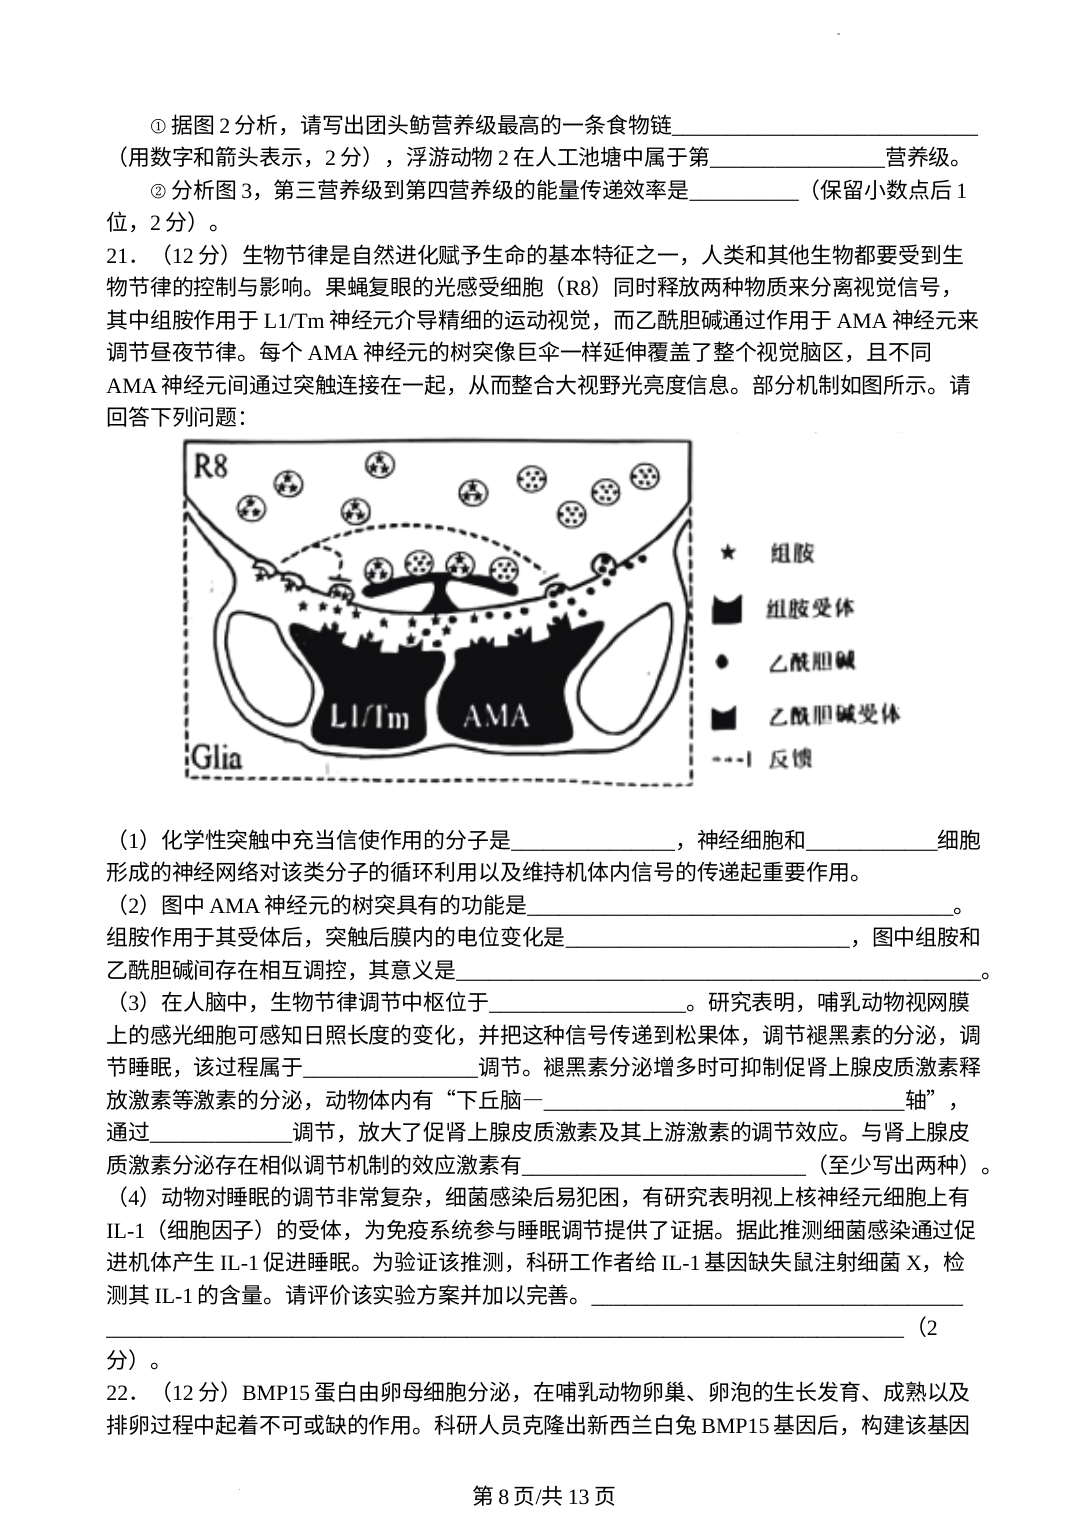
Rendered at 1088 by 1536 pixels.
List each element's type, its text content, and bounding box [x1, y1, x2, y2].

text （1）化学性突触中充当信使作用的分子是_______________，神经细胞和____________细胞形成的神经网络对该类分子的循环利用以及维持机体内信号的传递起重要作用。 [106, 822, 981, 887]
text ①据图2分析，请写出团头鲂营养级最高的一条食物链____________________________（用数字和箭头表示，2分），浮游动物2在人工池塘中属于第________________营养级。 [106, 107, 981, 172]
text _________________________________________________________________________（2分）。 [106, 1310, 981, 1375]
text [106, 1375, 981, 1440]
text ②分析图3，第三营养级到第四营养级的能量传递效率是__________（保留小数点后1位，2分）。 [106, 172, 981, 237]
text （3）在人脑中，生物节律调节中枢位于__________________。研究表明，哺乳动物视网膜上的感光细胞可感知日照长度的变化，并把这种信号传递到松果体，调节褪黑素的分泌，调节睡眠，该过程属于________________调节。褪黑素分泌增多时可抑制促肾上腺皮质激素释放激素等激素的分泌，动物体内有“下丘脑—_________________________________轴”，通过_____________调节，放大了促肾上腺皮质激素及其上游激素的调节效应。与肾上腺皮质激素分泌存在相似调节机制的效应激素有__________________________（至少写出两种）。 [106, 985, 981, 1180]
text （2）图中AMA神经元的树突具有的功能是_______________________________________。组胺作用于其受体后，突触后膜内的电位变化是__________________________，图中组胺和乙酰胆碱间存在相互调控，其意义是________________________________________________。 [106, 887, 981, 985]
text （4）动物对睡眠的调节非常复杂，细菌感染后易犯困，有研究表明视上核神经元细胞上有IL-1（细胞因子）的受体，为免疫系统参与睡眠调节提供了证据。据此推测细菌感染通过促进机体产生IL-1促进睡眠。为验证该推测，科研工作者给IL-1基因缺失鼠注射细菌X，检测其IL-1的含量。请评价该实验方案并加以完善。__________________________________ [106, 1180, 981, 1310]
picture [178, 432, 909, 796]
text 21．（12分）生物节律是自然进化赋予生命的基本特征之一，人类和其他生物都要受到生物节律的控制与影响。果蝇复眼的光感受细胞（R8）同时释放两种物质来分离视觉信号，其中组胺作用于L1/Tm神经元介导精细的运动视觉，而乙酰胆碱通过作用于AMA神经元来调节昼夜节律。每个AMA神经元的树突像巨伞一样延伸覆盖了整个视觉脑区，且不同AMA神经元间通过突触连接在一起，从而整合大视野光亮度信息。部分机制如图所示。请回答下列问题： [106, 237, 981, 432]
